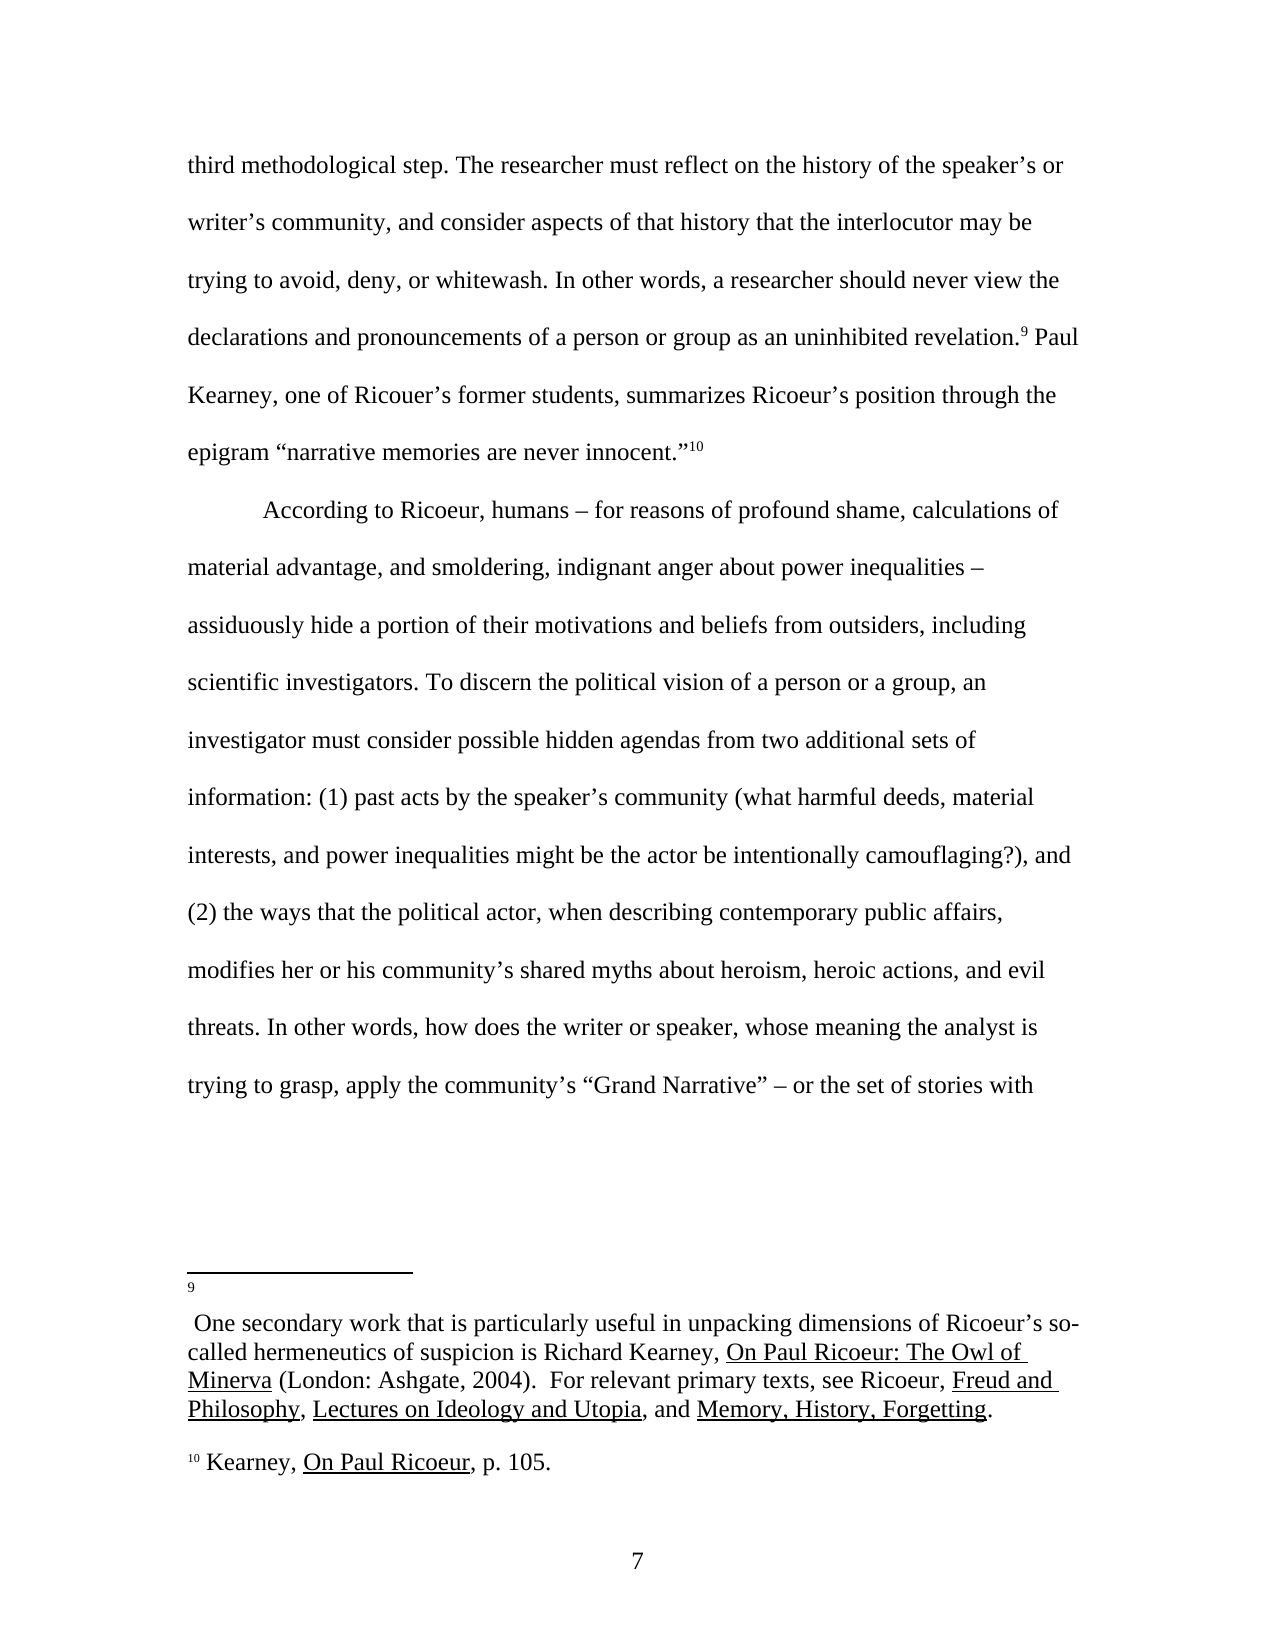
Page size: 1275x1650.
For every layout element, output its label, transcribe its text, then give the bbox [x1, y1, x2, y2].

text According to Ricoeur, humans – for reasons of profound shame, calculations of material advantage, and smoldering, indignant anger about power inequalities – assiduously hide a portion of their motivations and beliefs from outsiders, including scientific investigators. To discern the political vision of a person or a group, an investigator must consider possible hidden agendas from two additional sets of information: (1) past acts by the speaker’s community (what harmful deeds, material interests, and power inequalities might be the actor be intentionally camouflaging?), and (2) the ways that the political actor, when describing contemporary public affairs, modifies her or his community’s shared myths about heroism, heroic actions, and evil threats. In other words, how does the writer or speaker, whose meaning the analyst is trying to grasp, apply the community’s “Grand Narrative” – or the set of stories with which the community’s leaders routinely rationalize social arrangements and justify acts of oppression within and outside its borders? [187, 495, 1087, 1099]
text Therefore, to understand the political message embedded in any written or spoken utterance about politics, a researcher must consult the writer’s or speaker’s narrative heritage – that is, the narratives that are prevalent within the speaker’s community. Even this is not enough, Ricoeur quickly adds. Before an analyst can feeling confident that she or he one has a solid understanding of an interlocutor’s vision, the researcher must take a third methodological step. The researcher must reflect on the history of the speaker’s or writer’s community, and consider aspects of that history that the interlocutor may be trying to avoid, deny, or whitewash. In other words, a researcher should never view the declarations and pronouncements of a person or group as an uninhibited revelation. Paul Kearney, one of Ricouer’s former students, summarizes Ricoeur’s position through the epigram “narrative memories are never innocent.” [187, 150, 1087, 466]
